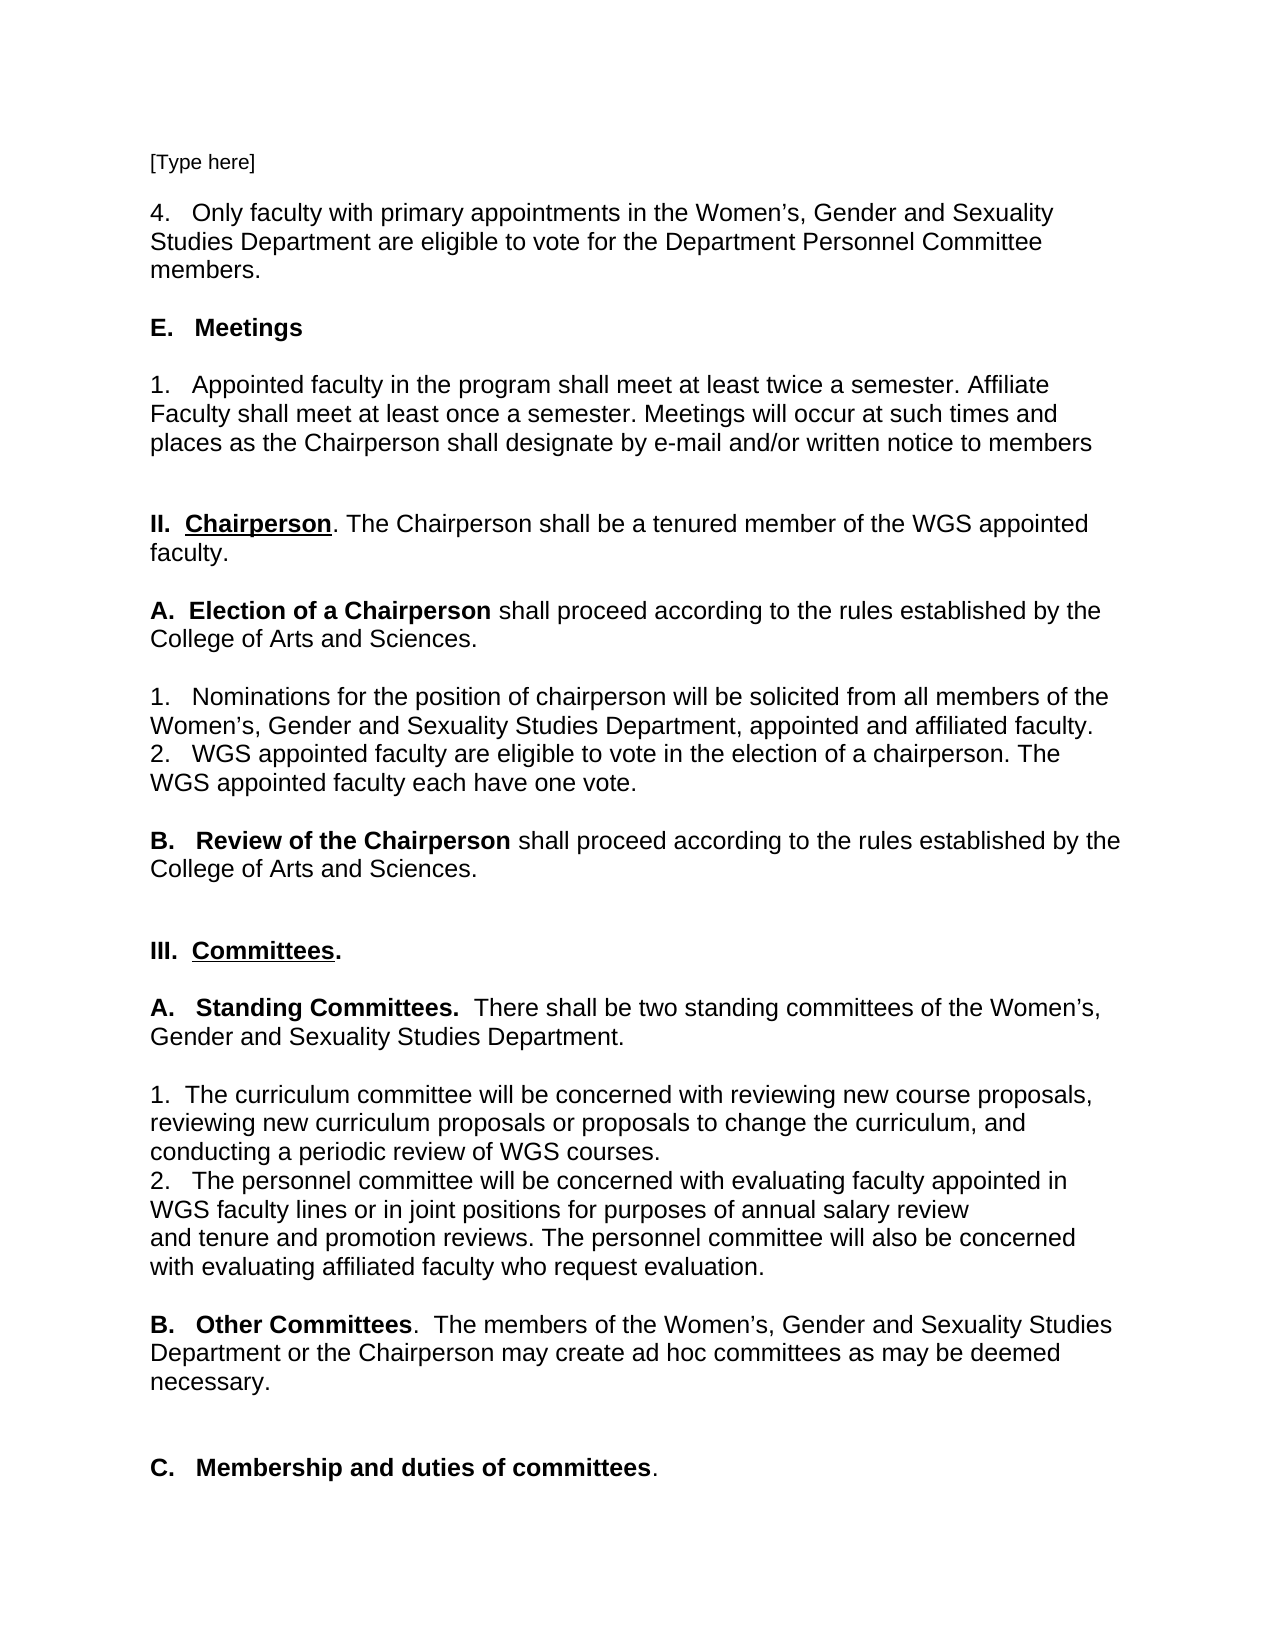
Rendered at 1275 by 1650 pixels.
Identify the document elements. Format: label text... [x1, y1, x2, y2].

text 4. Only faculty with primary appointments in the Women’s, Gender and Sexuality Studies Department are eligible to vote for the Department Personnel Committee members. [150, 198, 1125, 284]
text E. Meetings [150, 313, 1125, 342]
text B. Other Committees. The members of the Women’s, Gender and Sexuality Studies Department or the Chairperson may create ad hoc committees as may be deemed necessary. [150, 1309, 1125, 1396]
text 1. The curriculum committee will be concerned with reviewing new course proposals, reviewing new curriculum proposals or proposals to change the curriculum, and conducting a periodic review of WGS courses. [150, 1079, 1125, 1166]
text A. Standing Committees. There shall be two standing committees of the Women’s, Gender and Sexuality Studies Department. [150, 993, 1125, 1051]
text and tenure and promotion reviews. The personnel committee will also be concerned with evaluating affiliated faculty who request evaluation. [150, 1223, 1125, 1281]
text III. Committees. [150, 936, 1125, 964]
text 1. Appointed faculty in the program shall meet at least twice a semester. Affiliate Faculty shall meet at least once a semester. Meetings will occur at such times and places as the Chairperson shall designate by e-mail and/or written notice to members [150, 370, 1125, 457]
text A. Election of a Chairperson shall proceed according to the rules established by the College of Arts and Sciences. [150, 596, 1125, 653]
text C. Membership and duties of committees. [150, 1453, 1125, 1482]
text B. Review of the Chairperson shall proceed according to the rules established by the College of Arts and Sciences. [150, 826, 1125, 883]
text 1. Nominations for the position of chairperson will be solicited from all members of the Women’s, Gender and Sexuality Studies Department, appointed and affiliated faculty. [150, 682, 1125, 739]
text II. Chairperson. The Chairperson shall be a tenured member of the WGS appointed faculty. [150, 509, 1125, 567]
text 2. WGS appointed faculty are eligible to vote in the election of a chairperson. The WGS appointed faculty each have one vote. [150, 739, 1125, 797]
text 2. The personnel committee will be concerned with evaluating faculty appointed in WGS faculty lines or in joint positions for purposes of annual salary review [150, 1166, 1125, 1223]
